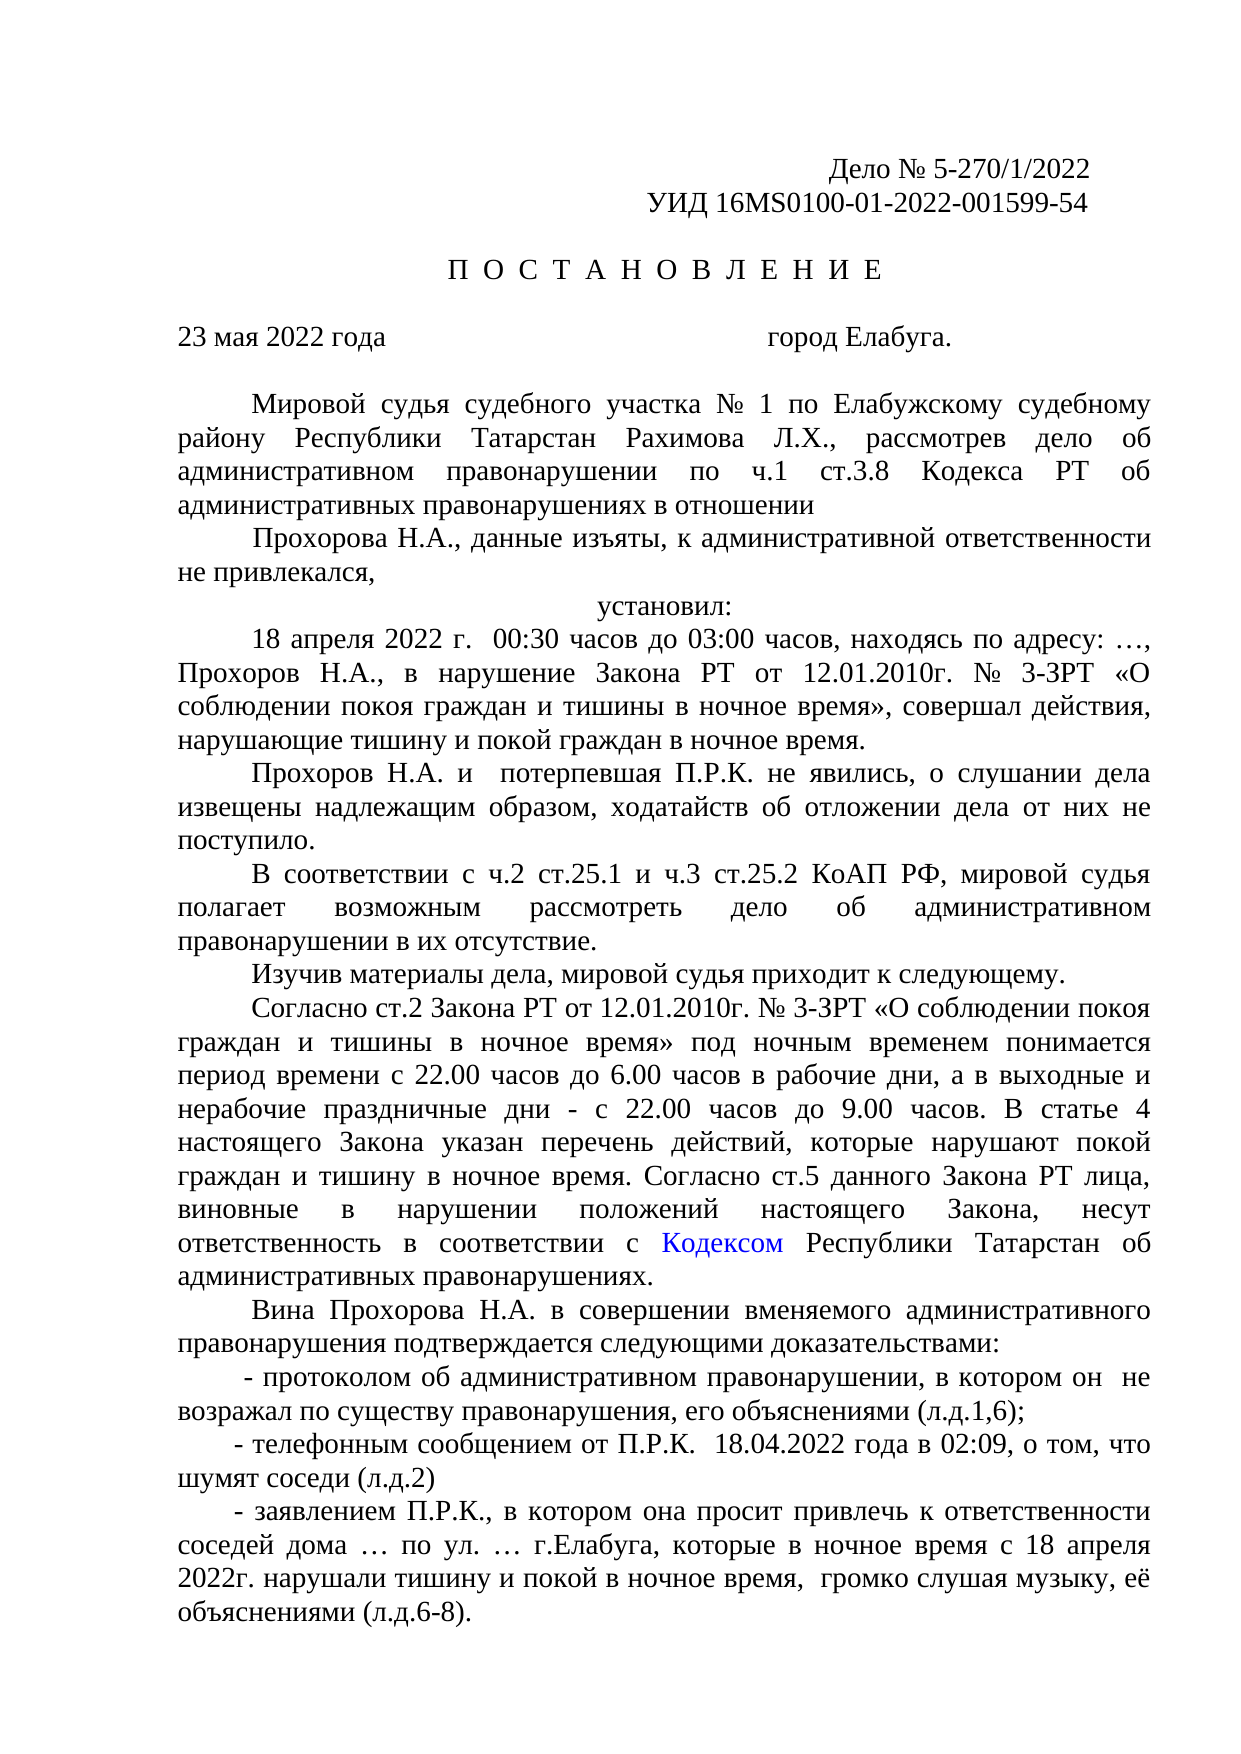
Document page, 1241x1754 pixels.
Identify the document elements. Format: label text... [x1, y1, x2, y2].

text - заявлением П.Р.К., в котором она просит привлечь к ответственности соседей дома … по ул. … г.Елабуга, которые в ночное время с 18 апреля 2022г. нарушали тишину и покой в ночное время, громко слушая музыку, её объяснениями (л.д.6-8). [177, 1493, 1152, 1627]
text - телефонным сообщением от П.Р.К. 18.04.2022 года в 02:09, о том, что шумят соседи (л.д.2) [177, 1426, 1152, 1493]
text Вина Прохорова Н.А. в совершении вменяемого административного правонарушения подтверждается следующими доказательствами: [177, 1292, 1152, 1359]
title УИД 16MS0100-01-2022-001599-54 [472, 185, 1152, 219]
title Дело № 5-270/1/2022 [693, 152, 1152, 185]
title П О С Т А Н О В Л Е Н И Е [177, 252, 1152, 286]
text Прохоров Н.А. и потерпевшая П.Р.К. не явились, о слушании дела извещены надлежащим образом, ходатайств об отложении дела от них не поступило. [177, 755, 1152, 856]
text - протоколом об административном правонарушении, в котором он не возражал по существу правонарушения, его объяснениями (л.д.1,6); [177, 1359, 1152, 1426]
text Согласно ст.2 Закона РТ от 12.01.2010г. № 3-ЗРТ «О соблюдении покоя граждан и тишины в ночное время» под ночным временем понимается период времени с 22.00 часов до 6.00 часов в рабочие дни, а в выходные и нерабочие праздничные дни - с 22.00 часов до 9.00 часов. В статье 4 настоящего Закона указан перечень действий, которые нарушают покой граждан и тишину в ночное время. Согласно ст.5 данного Закона РТ лица, виновные в нарушении положений настоящего Закона, несут ответственность в соответствии с Кодексом Республики Татарстан об административных правонарушениях. [177, 990, 1152, 1292]
text Изучив материалы дела, мировой судья приходит к следующему. [177, 957, 1152, 990]
text установил: [177, 588, 1152, 621]
text 18 апреля 2022 г. 00:30 часов до 03:00 часов, находясь по адресу: …, Прохоров Н.А., в нарушение Закона РТ от 12.01.2010г. № 3-ЗРТ «О соблюдении покоя граждан и тишины в ночное время», совершал действия, нарушающие тишину и покой граждан в ночное время. [177, 621, 1152, 755]
text В соответствии с ч.2 ст.25.1 и ч.3 ст.25.2 КоАП РФ, мировой судья полагает возможным рассмотреть дело об административном правонарушении в их отсутствие. [177, 856, 1152, 957]
text Прохорова Н.А., данные изъяты, к административной ответственности не привлекался, [177, 521, 1152, 588]
text 23 мая 2022 года город Елабуга. [177, 319, 1152, 353]
text Мировой судья судебного участка № 1 по Елабужскому судебному району Республики Татарстан Рахимова Л.Х., рассмотрев дело об административном правонарушении по ч.1 ст.3.8 Кодекса РТ об административных правонарушениях в отношении [177, 386, 1152, 521]
